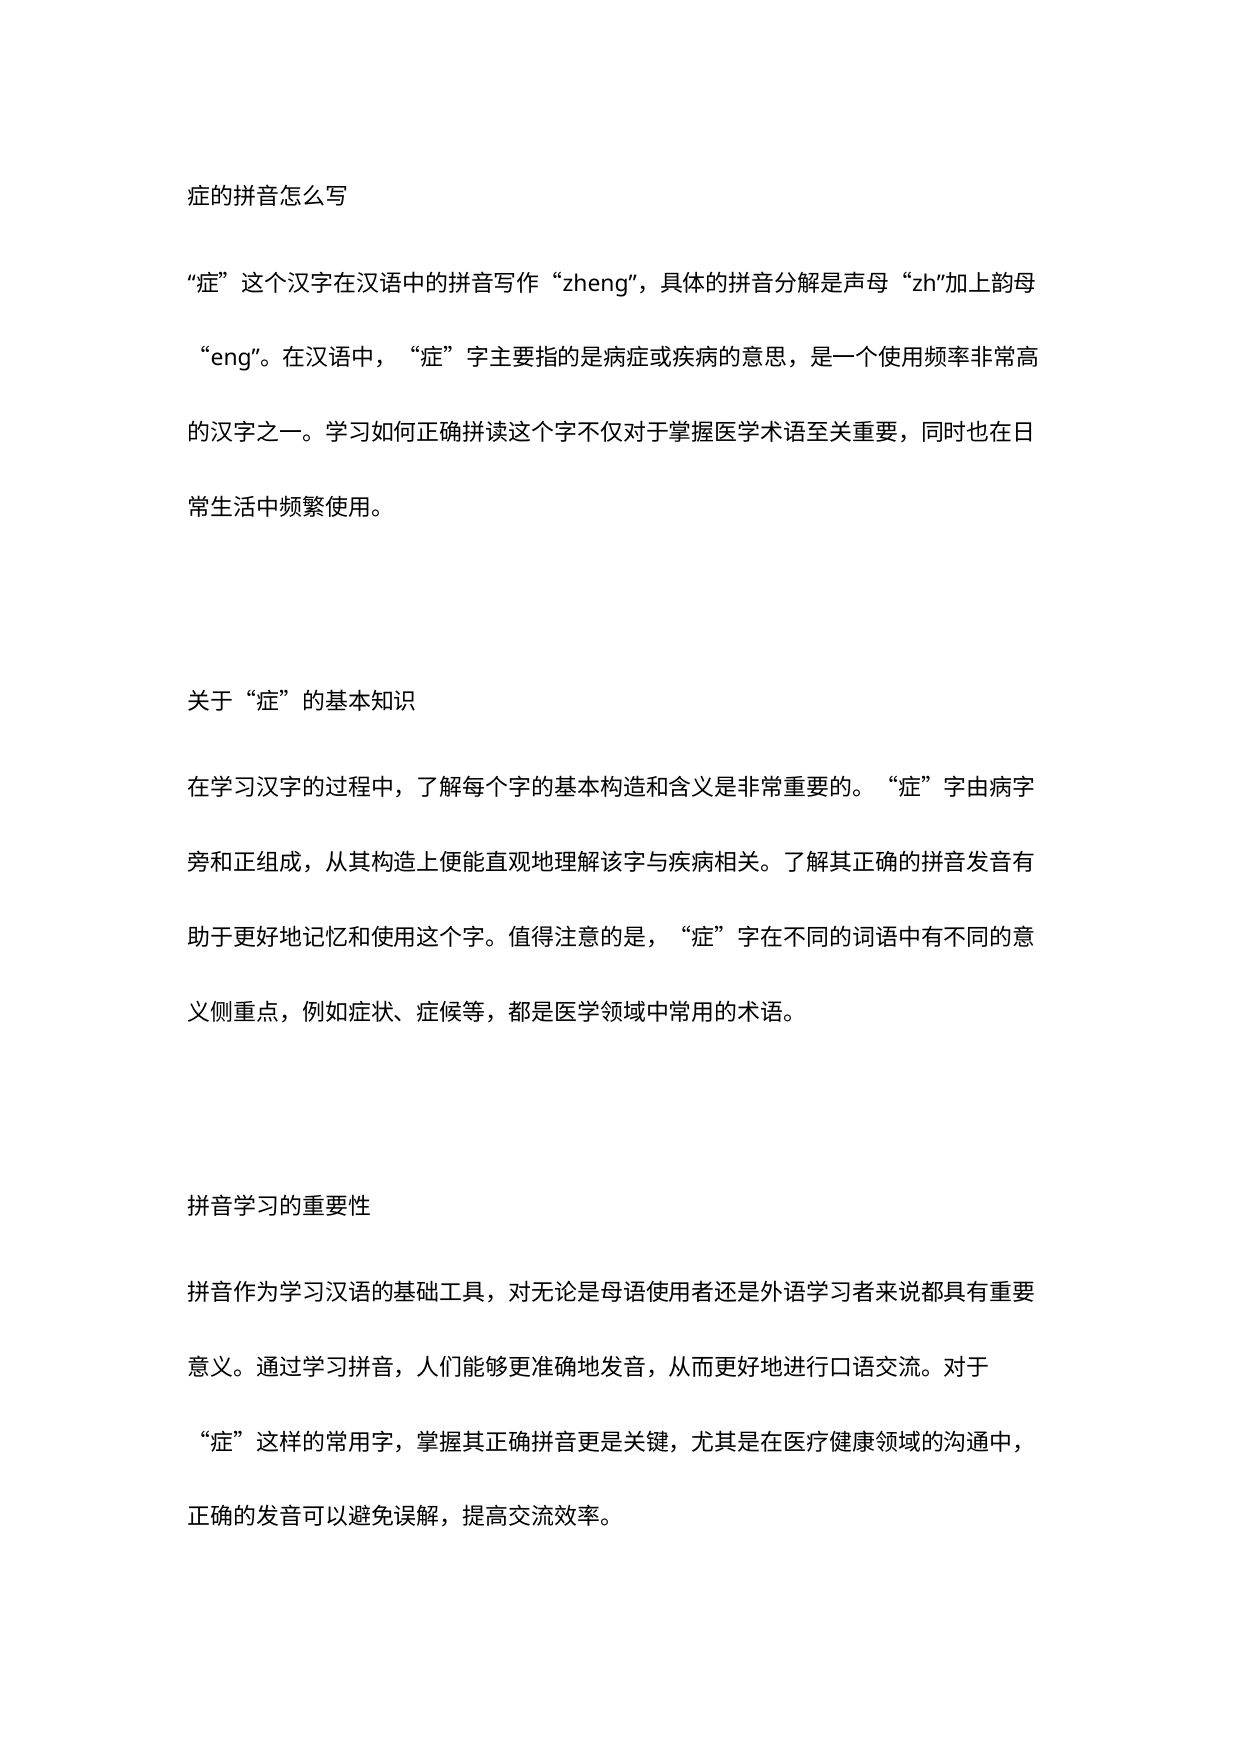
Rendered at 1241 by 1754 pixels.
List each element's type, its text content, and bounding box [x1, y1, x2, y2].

text 在学习汉字的过程中，了解每个字的基本构造和含义是非常重要的。“症”字由病字旁和正组成，从其构造上便能直观地理解该字与疾病相关。了解其正确的拼音发音有助于更好地记忆和使用这个字。值得注意的是，“症”字在不同的词语中有不同的意义侧重点，例如症状、症候等，都是医学领域中常用的术语。 [187, 753, 1053, 1042]
text 关于“症”的基本知识 [187, 667, 1053, 732]
text 拼音作为学习汉语的基础工具，对无论是母语使用者还是外语学习者来说都具有重要意义。通过学习拼音，人们能够更准确地发音，从而更好地进行口语交流。对于“症”这样的常用字，掌握其正确拼音更是关键，尤其是在医疗健康领域的沟通中，正确的发音可以避免误解，提高交流效率。 [187, 1258, 1053, 1547]
text “症”这个汉字在汉语中的拼音写作“zheng”，具体的拼音分解是声母“zh”加上韵母“eng”。在汉语中，“症”字主要指的是病症或疾病的意思，是一个使用频率非常高的汉字之一。学习如何正确拼读这个字不仅对于掌握医学术语至关重要，同时也在日常生活中频繁使用。 [187, 248, 1053, 538]
text 拼音学习的重要性 [187, 1172, 1053, 1237]
text 症的拼音怎么写 [187, 162, 1053, 227]
